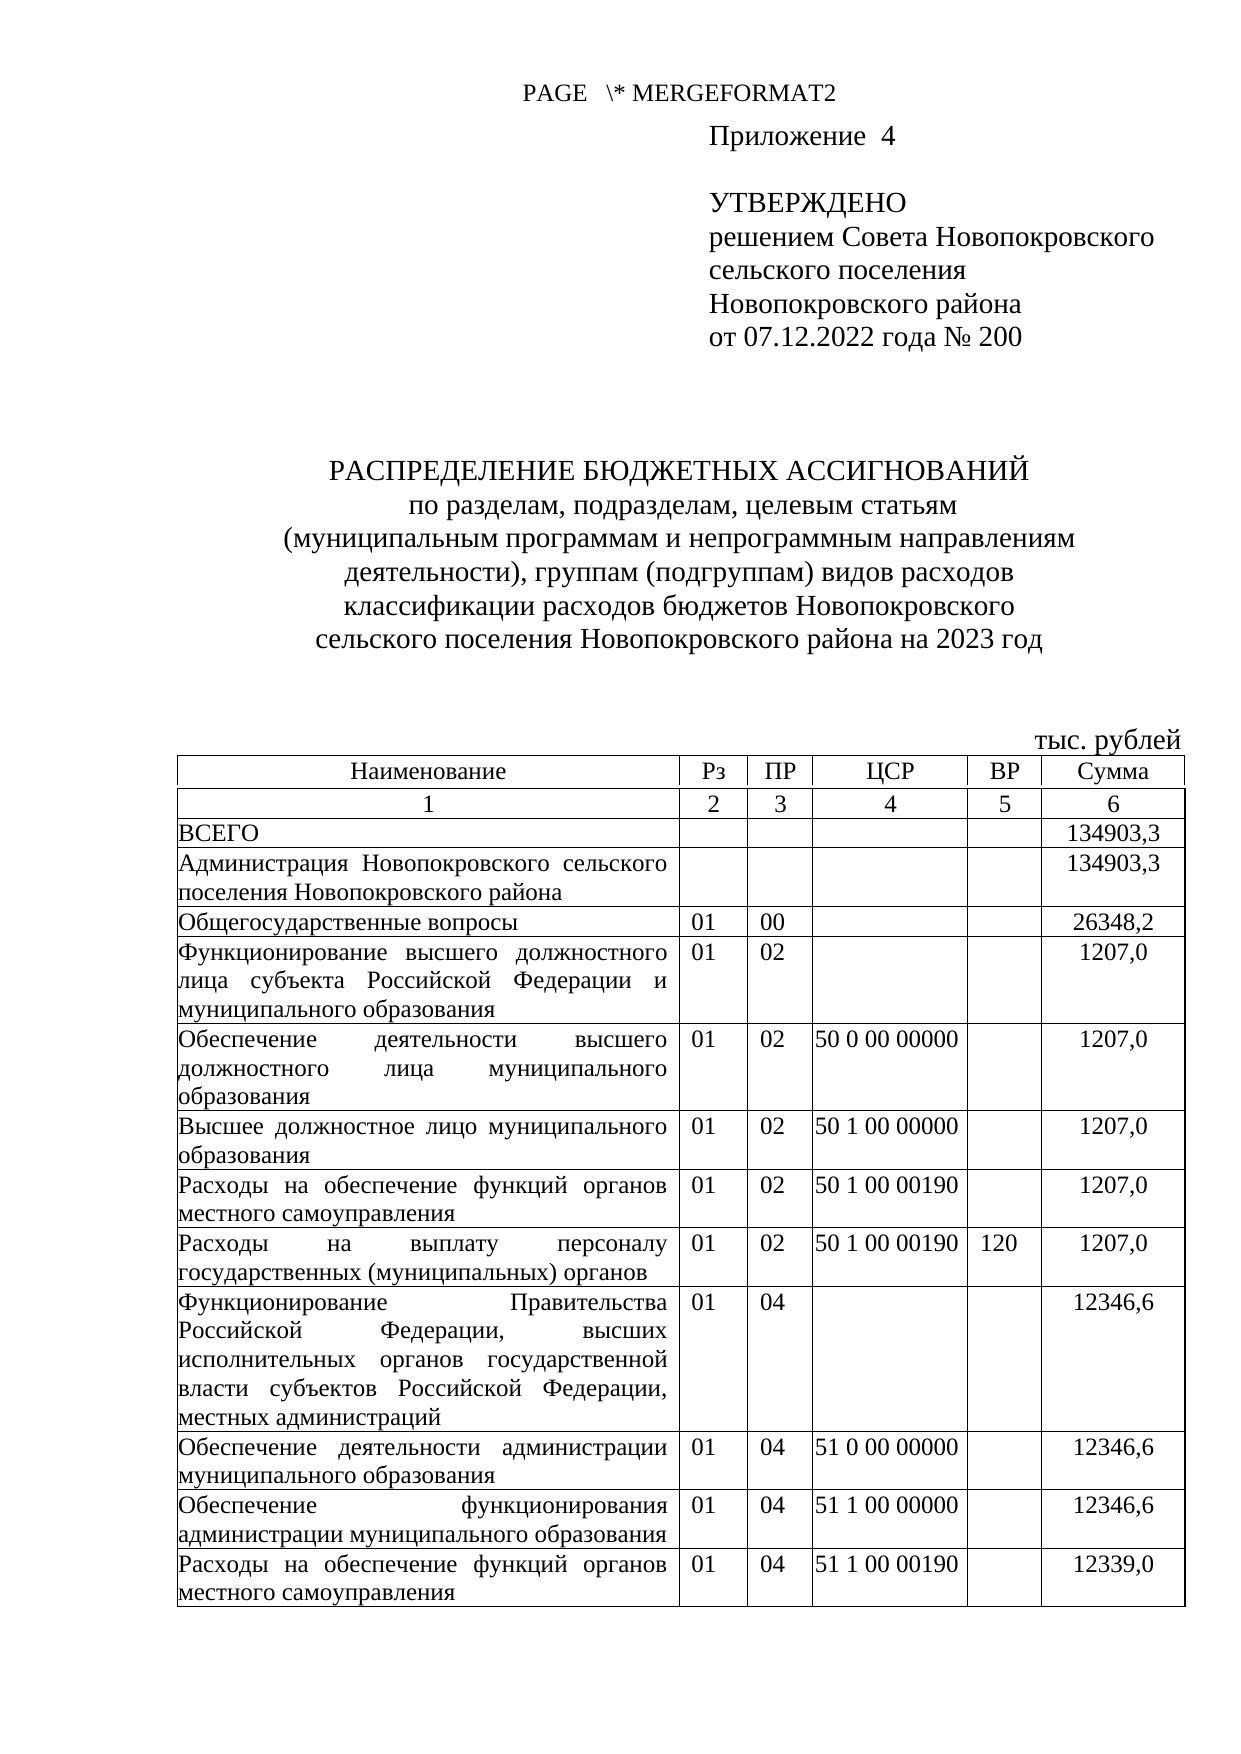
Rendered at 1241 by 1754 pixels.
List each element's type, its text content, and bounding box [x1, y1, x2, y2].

text деятельности), группам (подгруппам) видов расходов [177, 554, 1181, 588]
table_cell 12339,0 [1042, 1549, 1184, 1606]
table_cell 02 [748, 937, 812, 1023]
table_header 1 [178, 789, 679, 817]
table_cell Обеспечение деятельности высшего должностного лица муниципального образования [178, 1024, 679, 1110]
table_cell 51 1 00 00190 [813, 1549, 967, 1606]
table_cell 1207,0 [1042, 1228, 1184, 1286]
table_cell [968, 1549, 1041, 1606]
table_cell Функционирование высшего должностного лица субъекта Российской Федерации и муниципального образования [178, 937, 679, 1023]
table_header 5 [968, 789, 1041, 817]
table_cell 1207,0 [1042, 1170, 1184, 1227]
table_cell Расходы на обеспечение функций органов местного самоуправления [178, 1170, 679, 1227]
table_header 4 [813, 789, 967, 817]
table_cell 01 [680, 1228, 747, 1286]
table_cell [748, 848, 812, 906]
table_header 2 [680, 789, 747, 817]
table_cell 04 [748, 1549, 812, 1606]
table_header ПР [748, 756, 812, 785]
table_cell Обеспечение деятельности администрации муниципального образования [178, 1432, 679, 1489]
table_cell Функционирование Правительства Российской Федерации, высших исполнительных органов государственной власти субъектов Российской Федерации, местных администраций [178, 1287, 679, 1431]
text (муниципальным программам и непрограммным направлениям [177, 521, 1181, 554]
table_cell 00 [748, 907, 812, 936]
table_cell [968, 907, 1041, 936]
table_cell 50 0 00 00000 [813, 1024, 967, 1110]
table_cell 51 0 00 00000 [813, 1432, 967, 1489]
table_cell 01 [680, 1490, 747, 1548]
table_cell 50 1 00 00000 [813, 1111, 967, 1169]
table_cell Общегосударственные вопросы [178, 907, 679, 936]
table_cell 1207,0 [1042, 1111, 1184, 1169]
table_cell [968, 1490, 1041, 1548]
table_cell 134903,3 [1042, 848, 1184, 906]
table_cell Расходы на обеспечение функций органов местного самоуправления [178, 1549, 679, 1606]
table_cell [813, 937, 967, 1023]
table_cell [813, 848, 967, 906]
text решением Совета Новопокровского сельского поселения Новопокровского района [709, 219, 1181, 319]
table_cell 120 [968, 1228, 1041, 1286]
table_cell 01 [680, 907, 747, 936]
text РАСПРЕДЕЛЕНИЕ БЮДЖЕТНЫХ АССИГНОВАНИЙ [177, 453, 1181, 487]
text Приложение 4 [709, 118, 1181, 152]
table_cell [813, 907, 967, 936]
table_cell [813, 1287, 967, 1431]
table_cell 01 [680, 1549, 747, 1606]
table_cell [968, 848, 1041, 906]
table_cell 50 1 00 00190 [813, 1170, 967, 1227]
table_cell 02 [748, 1024, 812, 1110]
table_header Наименование [178, 756, 679, 785]
table_cell Высшее должностное лицо муниципального образования [178, 1111, 679, 1169]
table_header ВР [968, 756, 1041, 785]
table_cell 01 [680, 1432, 747, 1489]
table_cell 12346,6 [1042, 1287, 1184, 1431]
table_cell 50 1 00 00190 [813, 1228, 967, 1286]
table_cell Обеспечение функционирования администрации муниципального образования [178, 1490, 679, 1548]
table_cell 01 [680, 1170, 747, 1227]
table_cell 26348,2 [1042, 907, 1184, 936]
table_cell [968, 1111, 1041, 1169]
table_cell 12346,6 [1042, 1432, 1184, 1489]
table_cell [968, 1287, 1041, 1431]
table_cell 51 1 00 00000 [813, 1490, 967, 1548]
table_cell 134903,3 [1042, 819, 1184, 847]
table_cell 01 [680, 937, 747, 1023]
table_cell [968, 819, 1041, 847]
text от 07.12.2022 года № 200 [709, 319, 1181, 353]
table_cell ВСЕГО [178, 819, 679, 847]
table_header ЦСР [813, 756, 967, 785]
table_cell 12346,6 [1042, 1490, 1184, 1548]
table_cell 04 [748, 1490, 812, 1548]
table_header 3 [748, 789, 812, 817]
text по разделам, подразделам, целевым статьям [177, 487, 1181, 521]
table_cell 01 [680, 1024, 747, 1110]
table_cell [813, 819, 967, 847]
table_cell 01 [680, 1287, 747, 1431]
table_cell 1207,0 [1042, 1024, 1184, 1110]
table_cell [968, 1432, 1041, 1489]
table_header Рз [680, 756, 747, 785]
table_header Сумма [1042, 756, 1184, 785]
text сельского поселения Новопокровского района на 2023 год [177, 621, 1181, 655]
table_cell 01 [680, 1111, 747, 1169]
table_cell 04 [748, 1432, 812, 1489]
table_cell 04 [748, 1287, 812, 1431]
table_cell 02 [748, 1228, 812, 1286]
table_cell 1207,0 [1042, 937, 1184, 1023]
table_cell 02 [748, 1170, 812, 1227]
table_cell [748, 819, 812, 847]
table_cell [968, 1170, 1041, 1227]
table_cell [968, 1024, 1041, 1110]
table_cell Расходы на выплату персоналу государственных (муниципальных) органов [178, 1228, 679, 1286]
table_header 6 [1042, 789, 1184, 817]
table_cell 02 [748, 1111, 812, 1169]
table_cell [680, 819, 747, 847]
text тыс. рублей [177, 722, 1181, 755]
text классификации расходов бюджетов Новопокровского [177, 588, 1181, 621]
table_cell [680, 848, 747, 906]
table_cell Администрация Новопокровского сельского поселения Новопокровского района [178, 848, 679, 906]
table_cell [968, 937, 1041, 1023]
text УТВЕРЖДЕНО [709, 185, 1181, 219]
